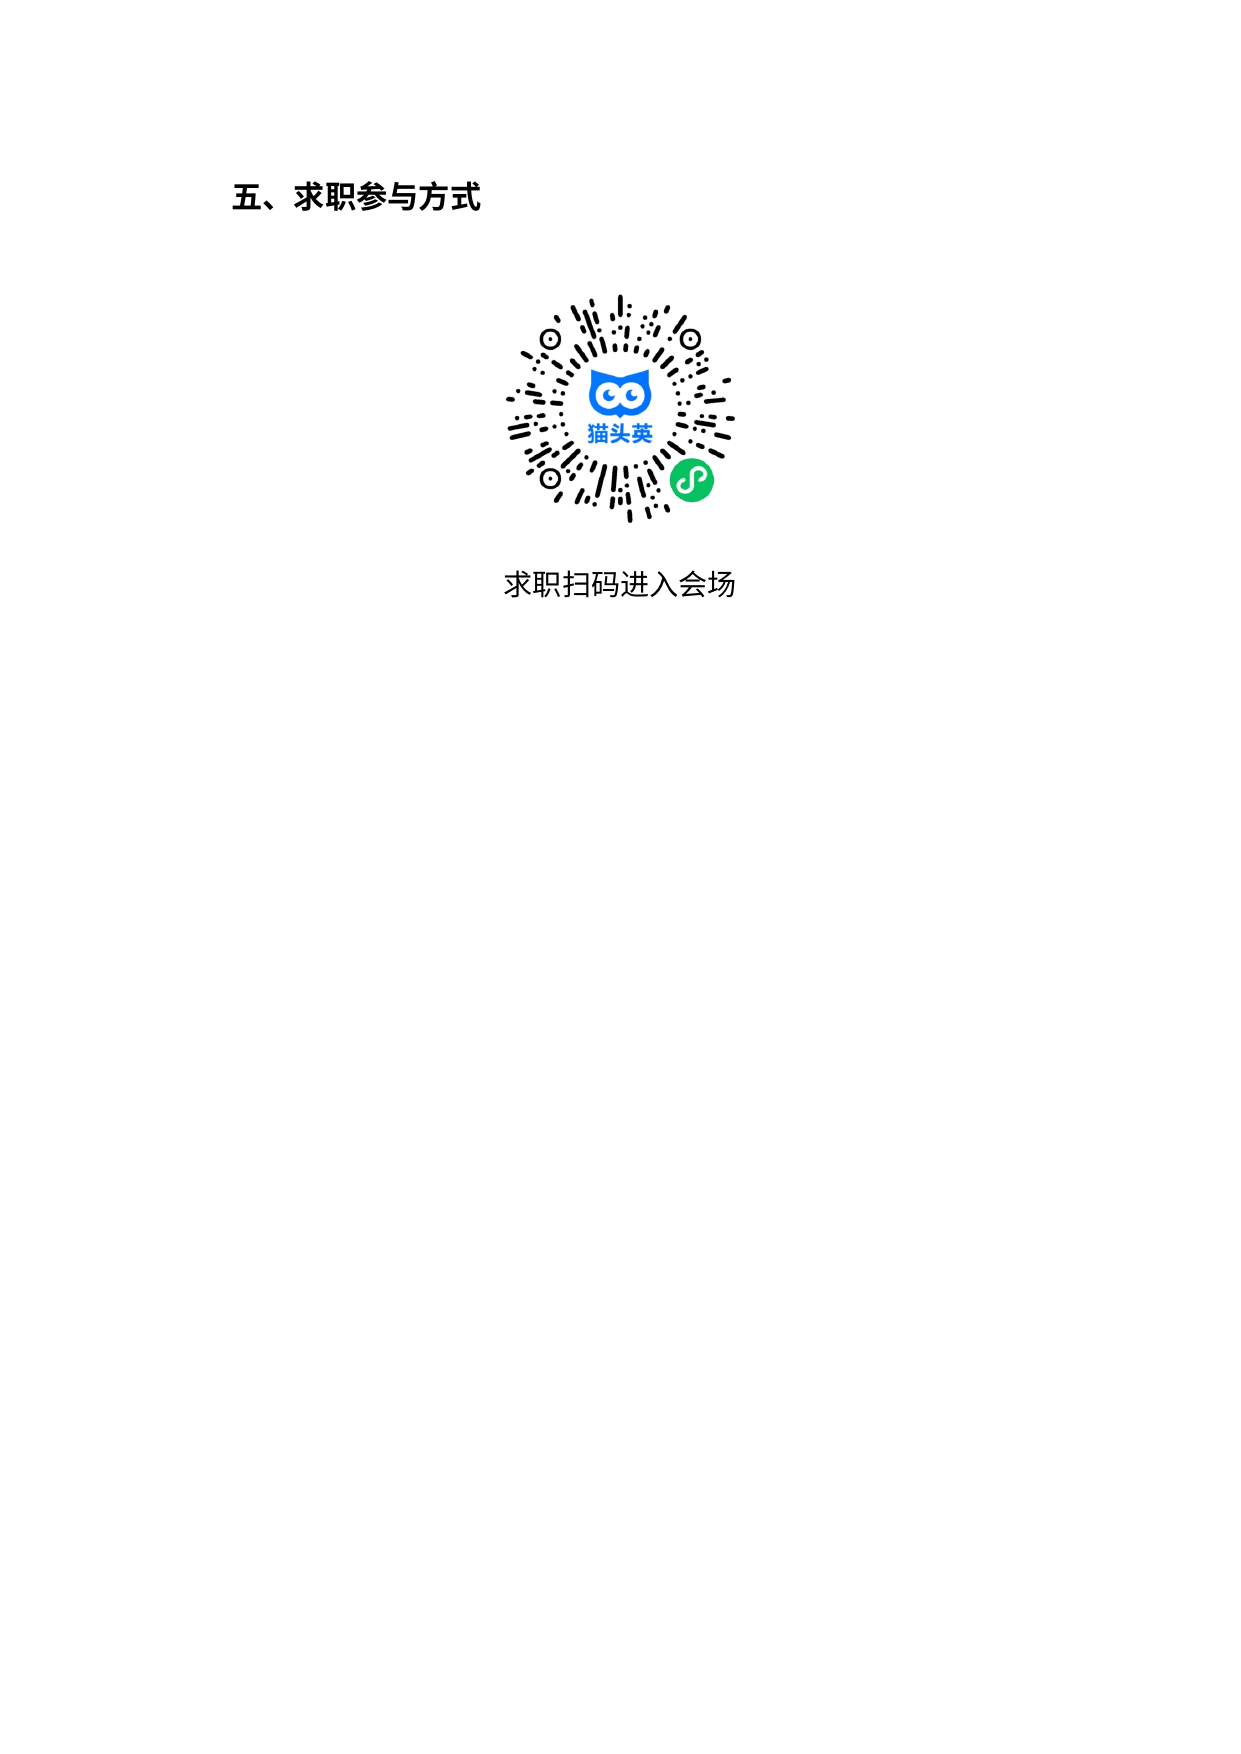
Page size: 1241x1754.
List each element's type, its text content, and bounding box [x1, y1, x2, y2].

subtitle 求职参与方式 [187, 162, 1053, 227]
picture [502, 290, 739, 527]
text 求职扫码进入会场 [187, 550, 1053, 615]
